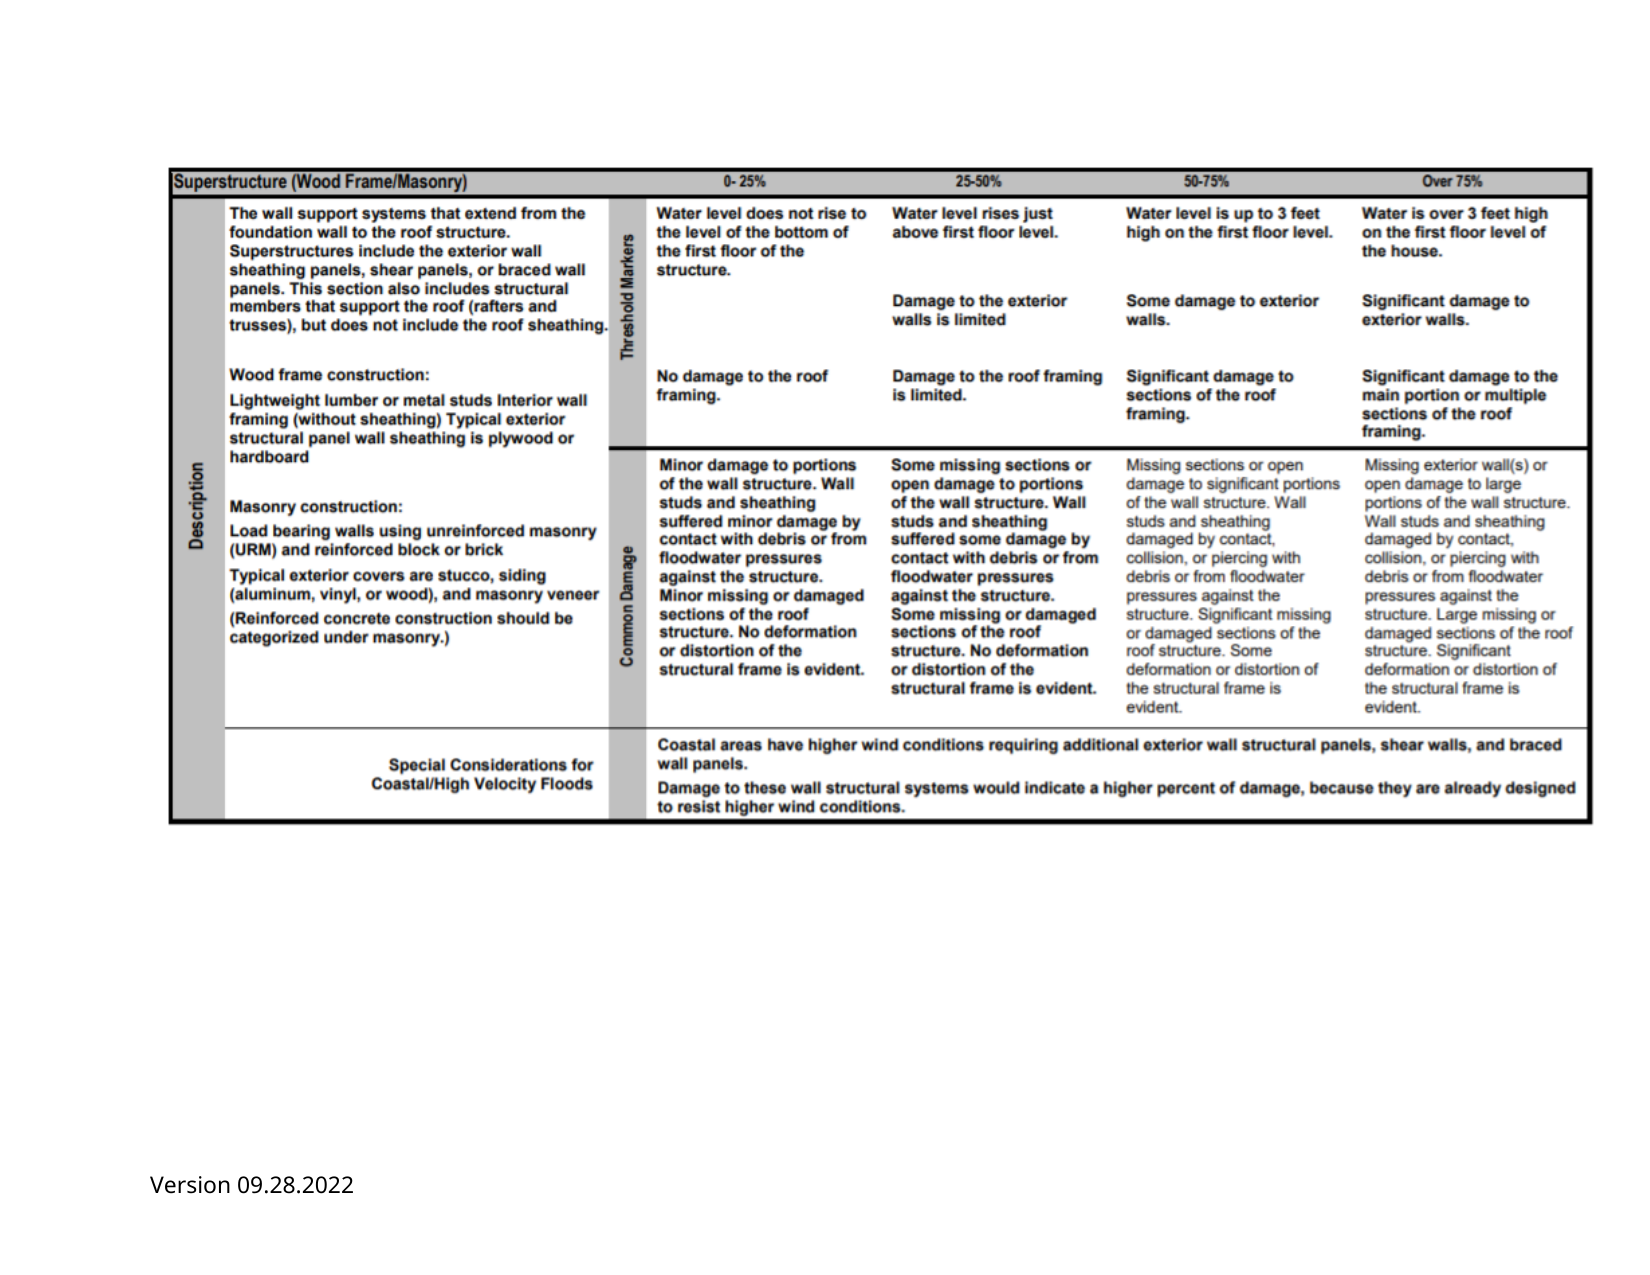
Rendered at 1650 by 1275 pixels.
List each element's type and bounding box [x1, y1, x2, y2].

picture [150, 150, 1627, 859]
